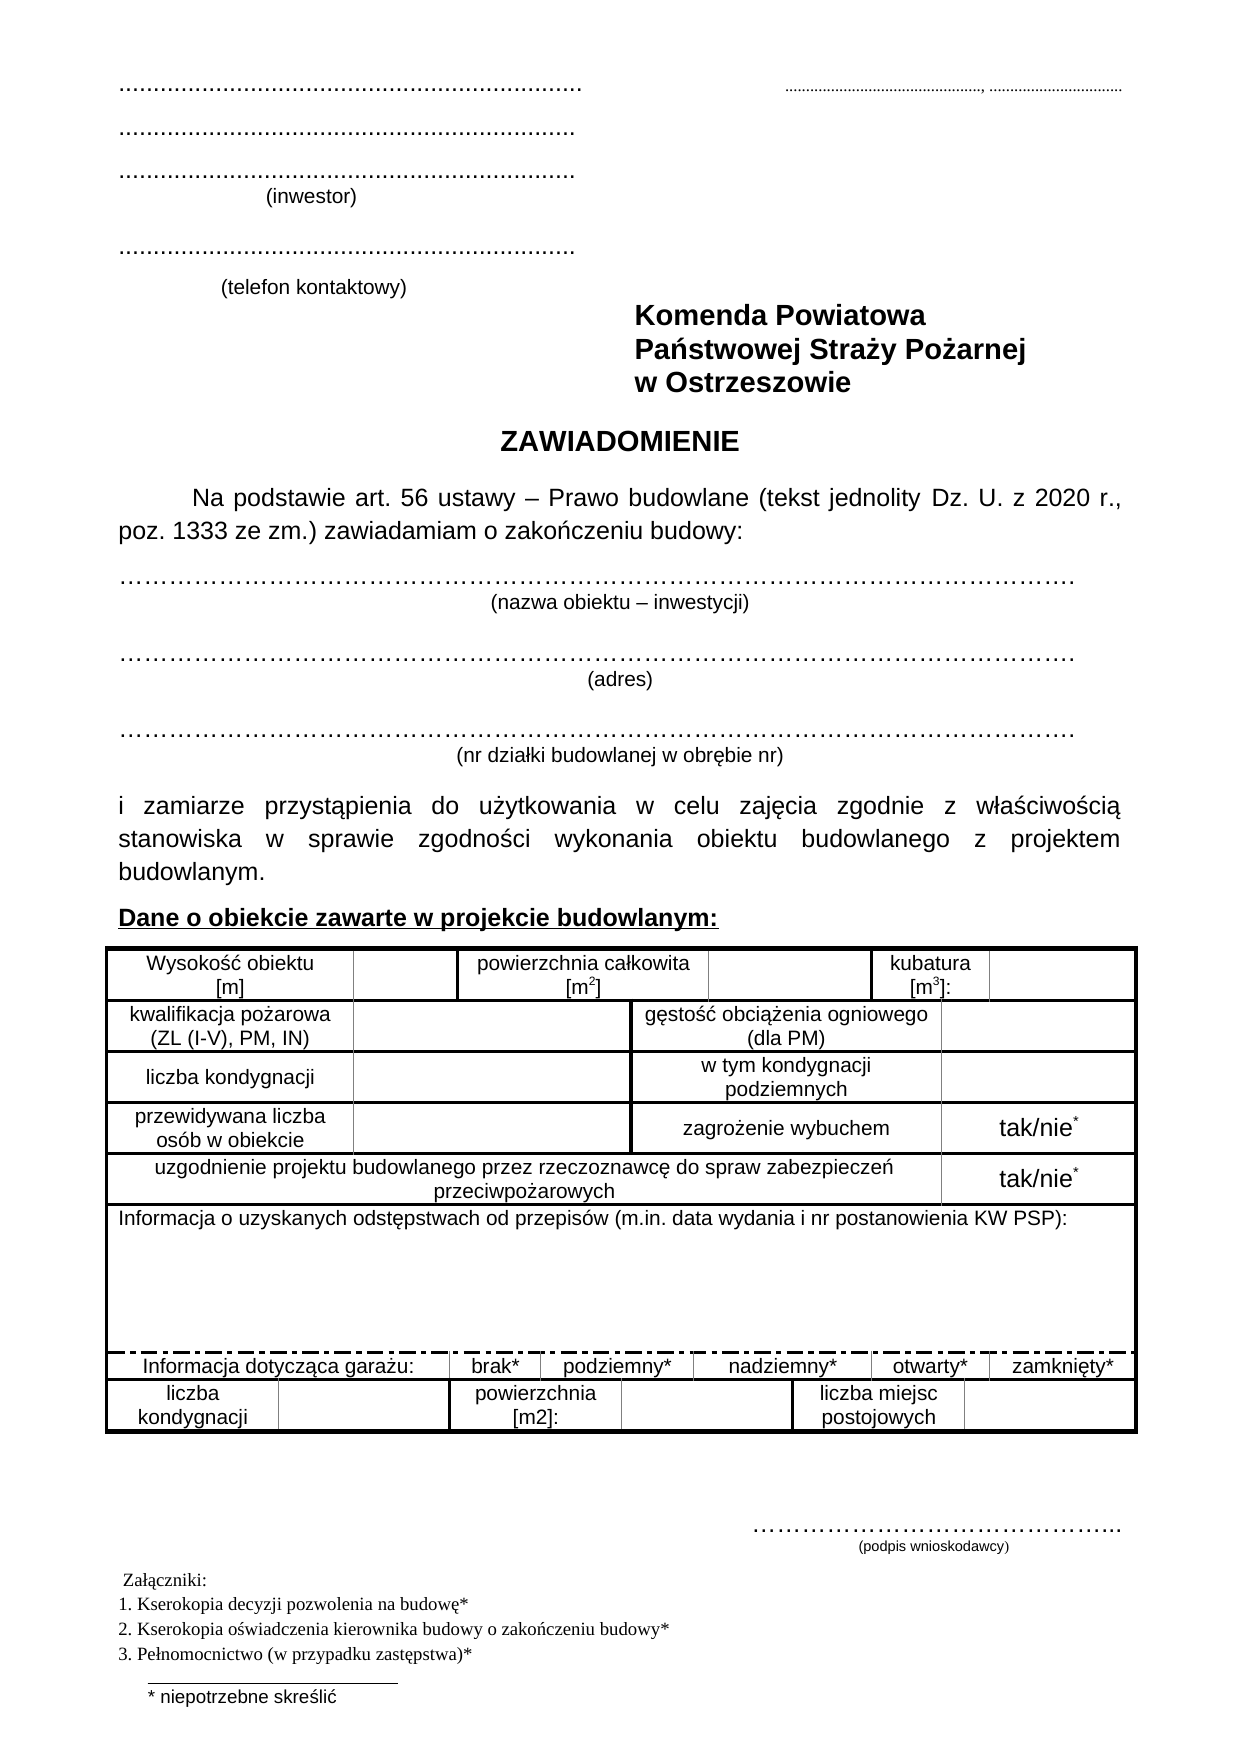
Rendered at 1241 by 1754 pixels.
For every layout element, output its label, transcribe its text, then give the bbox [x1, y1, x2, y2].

table_cell liczba miejsc postojowych [794, 1381, 964, 1429]
table_cell Informacja o uzyskanych odstępstwach od przepisów (m.in. data wydania i nr postanowienia KW PSP): [108, 1206, 1134, 1351]
table_cell Informacja dotycząca garażu: [108, 1351, 449, 1378]
table_cell gęstość obciążenia ogniowego (dla PM) [633, 1002, 941, 1049]
table_cell liczba kondygnacji [108, 1053, 353, 1101]
table_cell nadziemny* [694, 1351, 871, 1378]
table_cell liczba kondygnacji [108, 1381, 278, 1429]
text ……………………………………………………………………………………………………. [118, 561, 1122, 590]
table_cell [622, 1381, 791, 1429]
text (nazwa obiektu – inwestycji) [118, 590, 1122, 614]
text i zamiarze przystąpienia do użytkowania w celu zajęcia zgodnie z właściwością stanowiska w sprawie zgodności wykonania obiektu budowlanego z projektem budowlanym. [118, 791, 1122, 886]
text 2. Kserokopia oświadczenia kierownika budowy o zakończeniu budowy* [118, 1618, 1122, 1640]
text Załączniki: [118, 1568, 1122, 1590]
table_header [990, 951, 1134, 998]
text 1. Kserokopia decyzji pozwolenia na budowę* [118, 1593, 1122, 1615]
text .................................................................. [118, 112, 1122, 140]
table_cell tak/nie* [942, 1104, 1134, 1152]
text ................................................................... ..............................................., ................................ [118, 68, 1122, 97]
table_cell tak/nie* [942, 1155, 1134, 1203]
table_header [354, 951, 456, 998]
table_cell [354, 1002, 629, 1049]
text .................................................................. [118, 155, 1122, 183]
table_cell zamknięty* [990, 1351, 1134, 1378]
table_cell przewidywana liczba osób w obiekcie [108, 1104, 353, 1152]
table_cell [942, 1053, 1134, 1101]
text (adres) [118, 667, 1122, 691]
text 3. Pełnomocnictwo (w przypadku zastępstwa)* [118, 1643, 1122, 1664]
table_cell uzgodnienie projektu budowlanego przez rzeczoznawcę do spraw zabezpieczeń przeciwpożarowych [108, 1155, 941, 1203]
text Dane o obiekcie zawarte w projekcie budowlanym: [118, 903, 1122, 931]
text (nr działki budowlanej w obrębie nr) [118, 743, 1122, 767]
table_cell [942, 1002, 1134, 1049]
table_cell podziemny* [541, 1351, 693, 1378]
table_cell kwalifikacja pożarowa (ZL (I-V), PM, IN) [108, 1002, 353, 1049]
text w Ostrzeszowie [118, 366, 1122, 399]
text ……………………………………………………………………………………………………. [118, 638, 1122, 667]
text Komenda Powiatowa [561, 298, 1122, 332]
table_cell [965, 1381, 1134, 1429]
table_cell brak* [450, 1351, 540, 1378]
text .................................................................. [118, 231, 1122, 260]
table_header powierzchnia całkowita [m2] [459, 951, 708, 998]
table_header [709, 951, 870, 998]
table_cell zagrożenie wybuchem [633, 1104, 941, 1152]
text Na podstawie art. 56 ustawy – Prawo budowlane (tekst jednolity Dz. U. z 2020 r., poz. 1333 ze zm.) zawiadamiam o zakończeniu budowy: [118, 483, 1122, 544]
table_cell w tym kondygnacji podziemnych [633, 1053, 941, 1101]
table_cell [279, 1381, 448, 1429]
table_header Wysokość obiektu [m] [108, 951, 353, 998]
text ZAWIADOMIENIE [118, 424, 1122, 458]
table_cell [354, 1104, 629, 1152]
table_cell [354, 1053, 629, 1101]
text ……………………………………………………………………………………………………. [118, 714, 1122, 743]
table_cell powierzchnia [m2]: [451, 1381, 621, 1429]
text (telefon kontaktowy) [192, 274, 1122, 298]
table_header kubatura [m3]: [873, 951, 989, 998]
table_cell otwarty* [872, 1351, 989, 1378]
text (inwestor) [192, 183, 1122, 207]
text Państwowej Straży Pożarnej [118, 332, 1122, 366]
text (podpis wnioskodawcy) [118, 1537, 1122, 1554]
text ……………………………………... [118, 1508, 1122, 1537]
